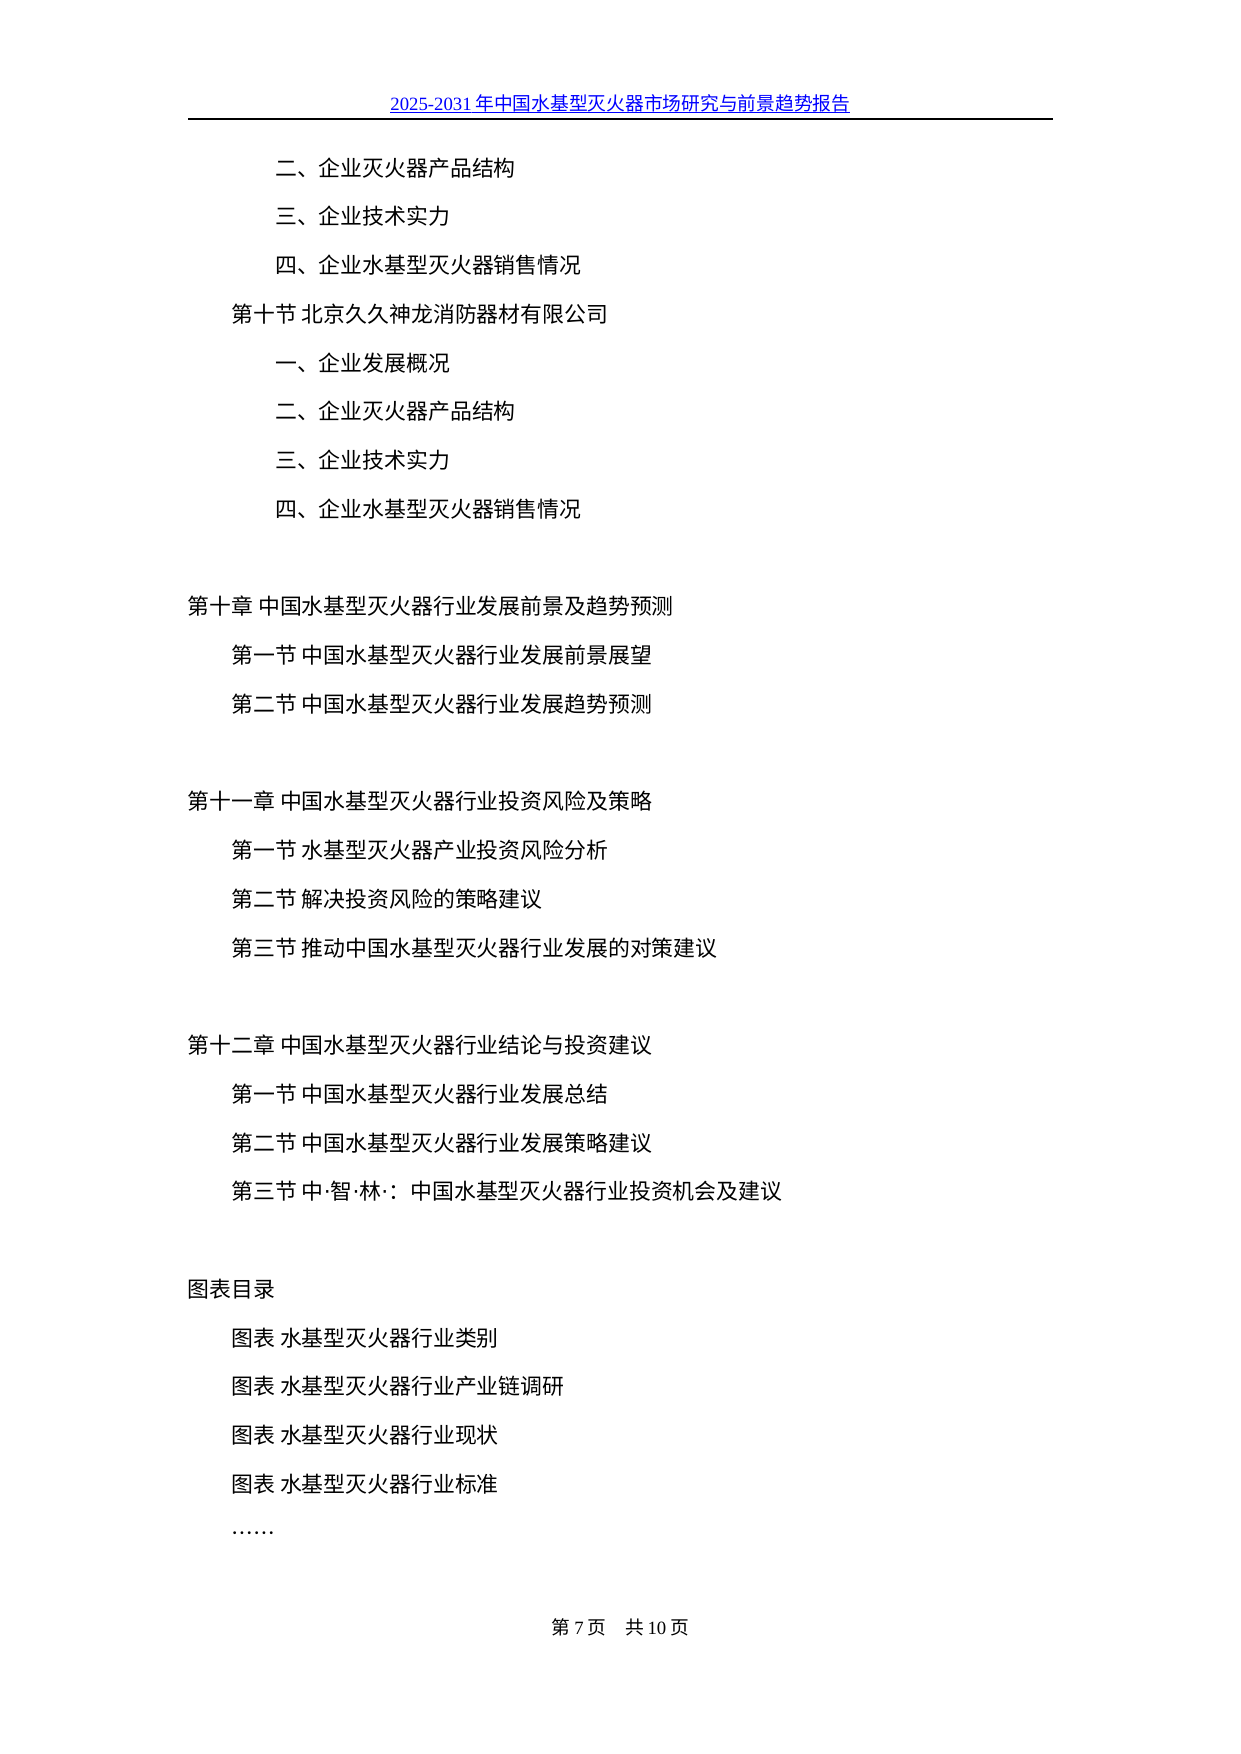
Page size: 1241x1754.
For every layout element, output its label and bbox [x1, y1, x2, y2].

text [187, 150, 1053, 1548]
